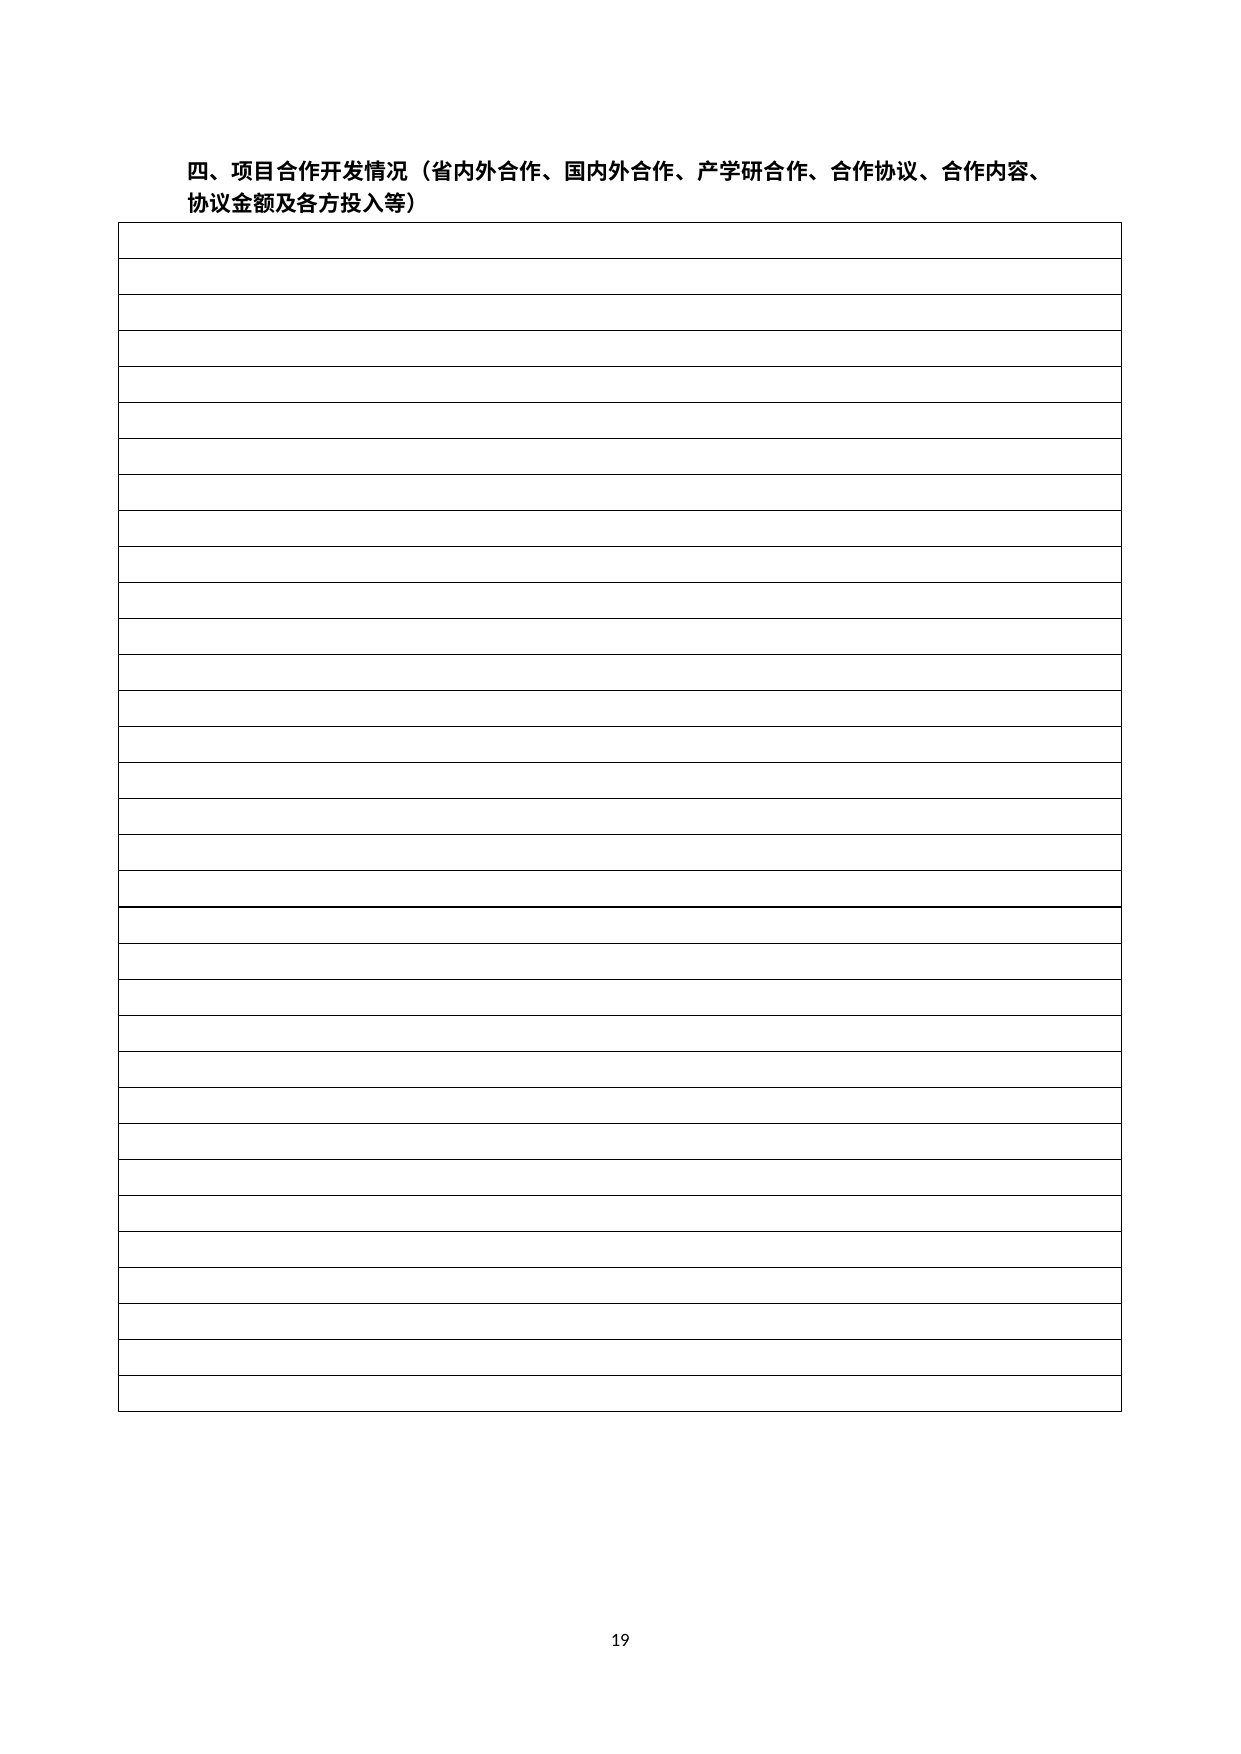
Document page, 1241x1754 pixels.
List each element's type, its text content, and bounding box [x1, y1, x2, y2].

table_cell [119, 1196, 1121, 1231]
table_cell [119, 259, 1121, 294]
table_cell [119, 763, 1121, 798]
table_cell [119, 619, 1121, 654]
table_cell [119, 944, 1121, 978]
table_cell [119, 1124, 1121, 1159]
table_cell [119, 799, 1121, 834]
table_cell [119, 1376, 1121, 1411]
table_cell [119, 511, 1121, 546]
table_cell [119, 1340, 1121, 1375]
table_cell [119, 1016, 1121, 1051]
table_cell [119, 1304, 1121, 1339]
table_cell [119, 908, 1121, 942]
table_header [119, 223, 1121, 258]
table_cell [119, 331, 1121, 366]
table_cell [119, 295, 1121, 330]
table_cell [119, 1232, 1121, 1267]
table_cell [119, 1160, 1121, 1195]
table_cell [119, 871, 1121, 906]
table_cell [119, 727, 1121, 762]
table_cell [119, 367, 1121, 402]
table_cell [119, 1088, 1121, 1123]
table_cell [119, 439, 1121, 474]
table_cell [119, 403, 1121, 438]
table_cell [119, 835, 1121, 870]
text 四、项目合作开发情况（省内外合作、国内外合作、产学研合作、合作协议、合作内容、协议金额及各方投入等） [187, 154, 1053, 217]
table_cell [119, 691, 1121, 726]
table_cell [119, 1052, 1121, 1087]
table_cell [119, 655, 1121, 690]
table_cell [119, 547, 1121, 582]
table_cell [119, 475, 1121, 510]
table_cell [119, 980, 1121, 1014]
table_cell [119, 583, 1121, 618]
table_cell [119, 1268, 1121, 1303]
